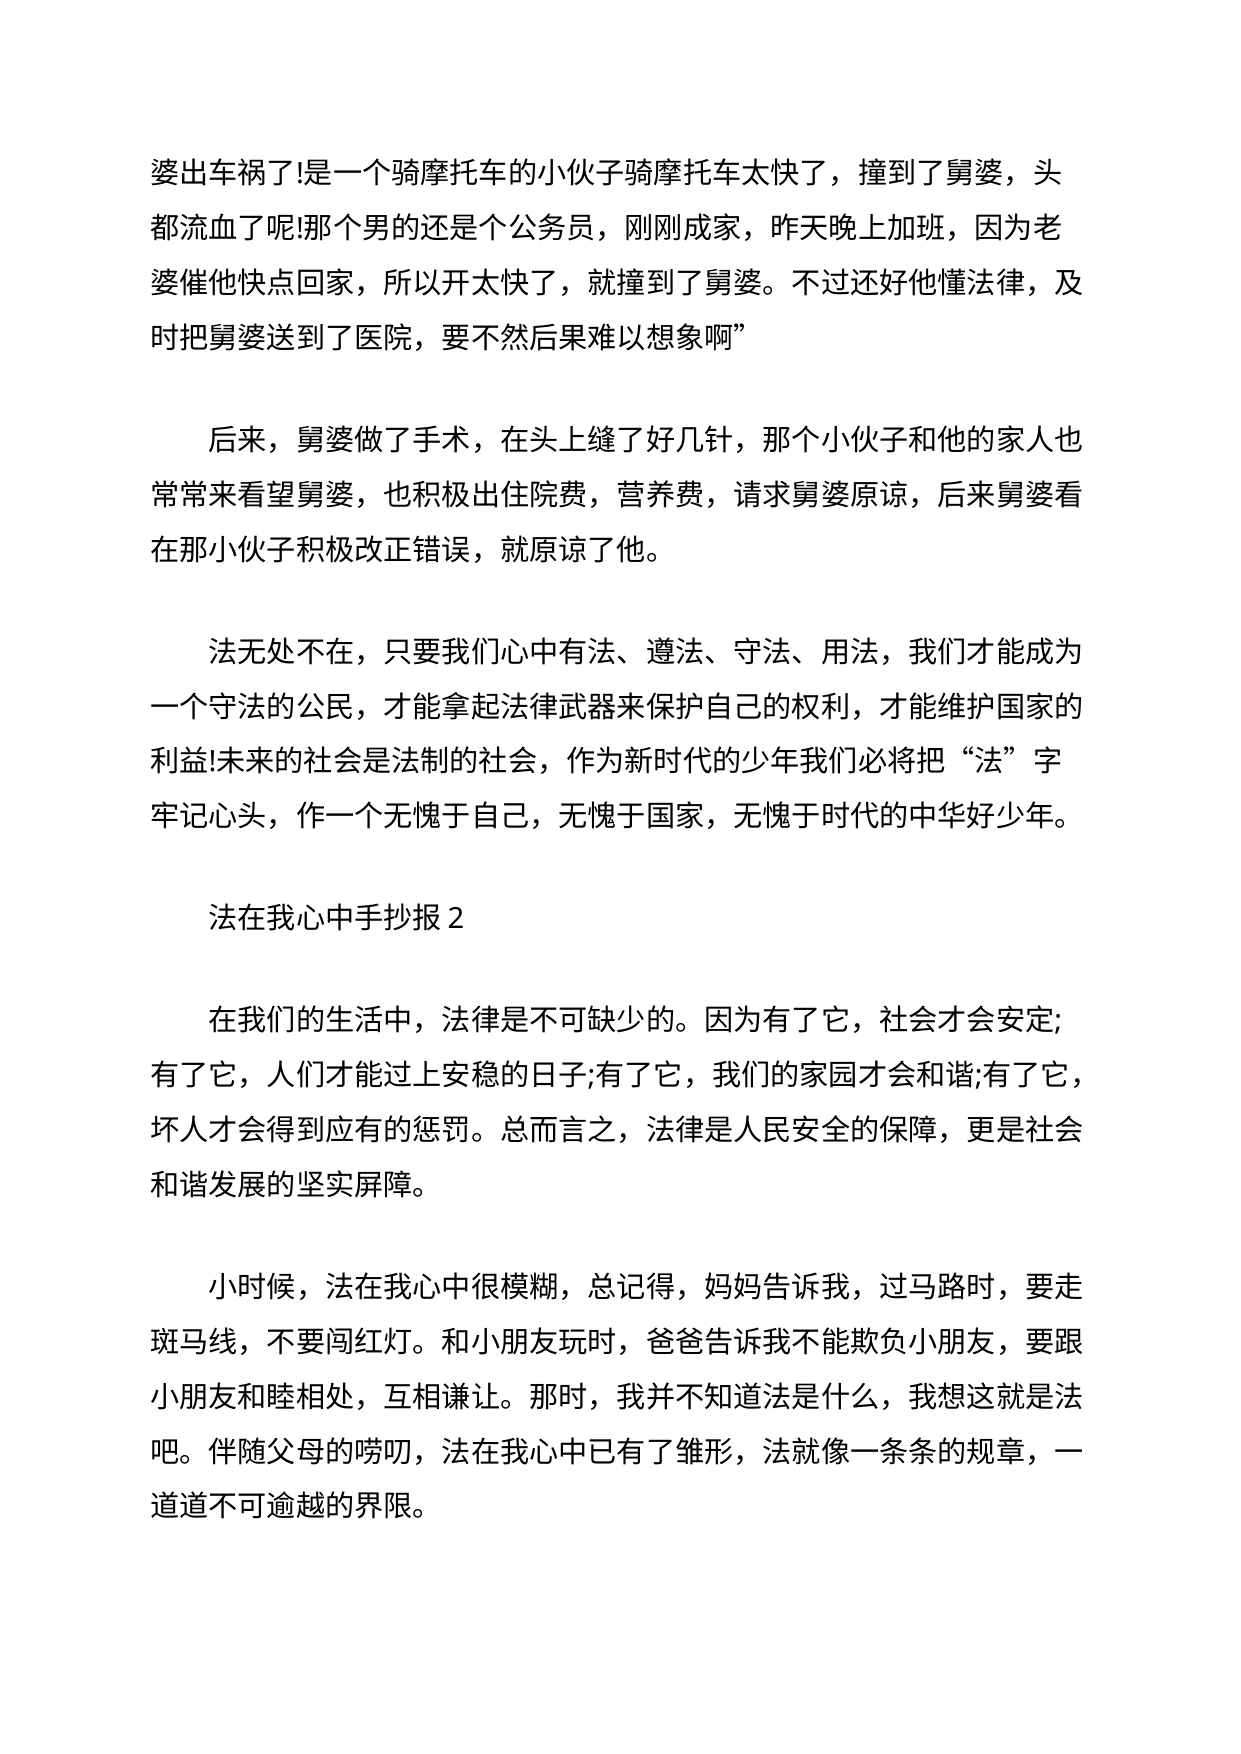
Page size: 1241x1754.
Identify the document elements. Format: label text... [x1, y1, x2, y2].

text 法无处不在，只要我们心中有法、遵法、守法、用法，我们才能成为一个守法的公民，才能拿起法律武器来保护自己的权利，才能维护国家的利益!未来的社会是法制的社会，作为新时代的少年我们必将把“法”字牢记心头，作一个无愧于自己，无愧于国家，无愧于时代的中华好少年。 [150, 628, 1090, 835]
text 在我们的生活中，法律是不可缺少的。因为有了它，社会才会安定;有了它，人们才能过上安稳的日子;有了它，我们的家园才会和谐;有了它，坏人才会得到应有的惩罚。总而言之，法律是人民安全的保障，更是社会和谐发展的坚实屏障。 [150, 997, 1090, 1204]
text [150, 150, 1090, 357]
text 小时候，法在我心中很模糊，总记得，妈妈告诉我，过马路时，要走斑马线，不要闯红灯。和小朋友玩时，爸爸告诉我不能欺负小朋友，要跟小朋友和睦相处，互相谦让。那时，我并不知道法是什么，我想这就是法吧。伴随父母的唠叨，法在我心中已有了雏形，法就像一条条的规章，一道道不可逾越的界限。 [150, 1263, 1090, 1525]
text 法在我心中手抄报2 [150, 895, 1090, 937]
text 后来，舅婆做了手术，在头上缝了好几针，那个小伙子和他的家人也常常来看望舅婆，也积极出住院费，营养费，请求舅婆原谅，后来舅婆看在那小伙子积极改正错误，就原谅了他。 [150, 417, 1090, 569]
